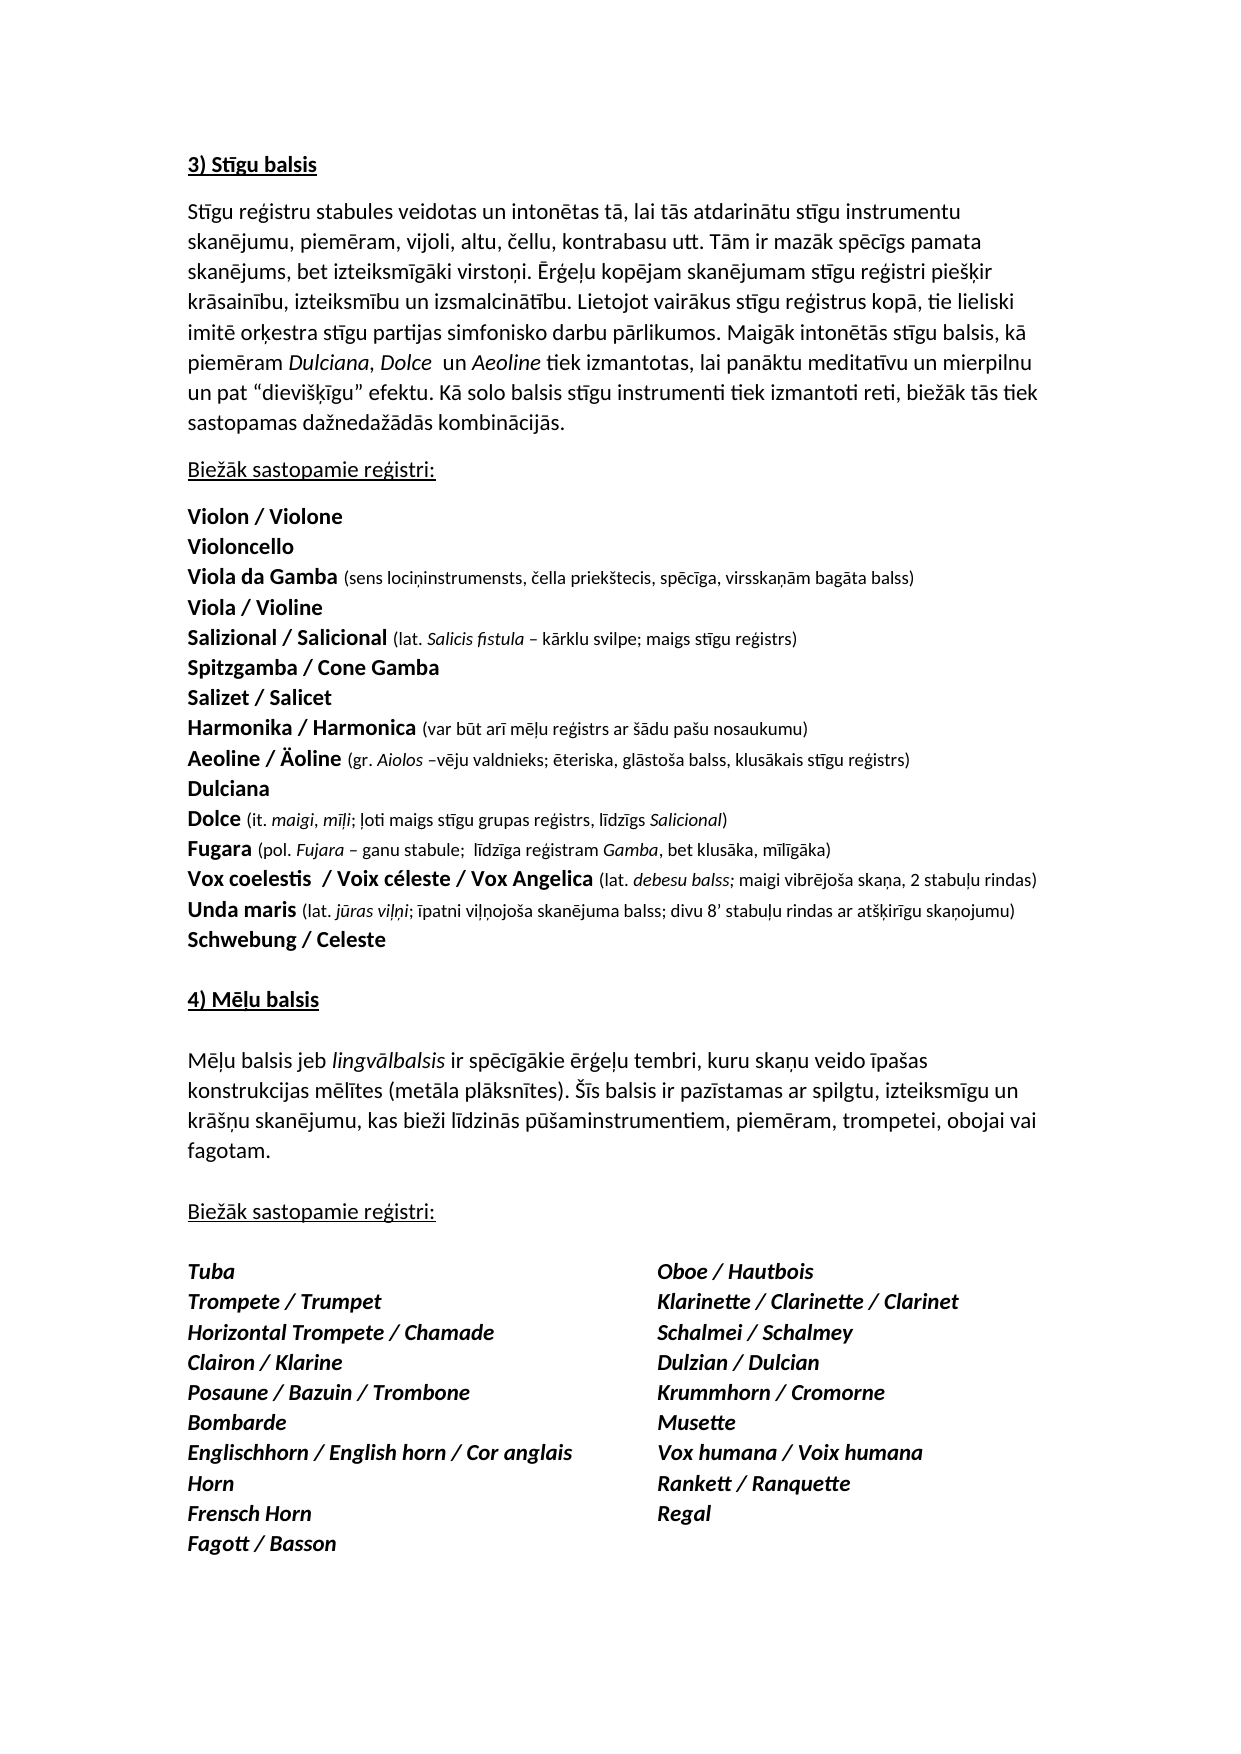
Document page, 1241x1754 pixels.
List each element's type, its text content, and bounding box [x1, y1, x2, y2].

text Harmonika / Harmonica (var būt arī mēļu reģistrs ar šādu pašu nosaukumu) [187, 713, 1053, 742]
text Schalmei / Schalmey [657, 1318, 1053, 1346]
text Clairon / Klarine [187, 1348, 583, 1376]
text Musette [657, 1408, 1053, 1436]
text 4) Mēļu balsis [187, 985, 1053, 1013]
text Klarinette / Clarinette / Clarinet [657, 1287, 1053, 1316]
text Englischhorn / English horn / Cor anglais [187, 1438, 583, 1467]
text Rankett / Ranquette [657, 1469, 1053, 1497]
text Stīgu reģistru stabules veidotas un intonētas tā, lai tās atdarinātu stīgu instrumentu skanējumu, piemēram, vijoli, altu, čellu, kontrabasu utt. Tām ir mazāk spēcīgs pamata skanējums, bet izteiksmīgāki virstoņi. Ērģeļu kopējam skanējumam stīgu reģistri piešķir krāsainību, izteiksmību un izsmalcinātību. Lietojot vairākus stīgu reģistrus kopā, tie lieliski imitē orķestra stīgu partijas simfonisko darbu pārlikumos. Maigāk intonētās stīgu balsis, kā piemēram Dulciana, Dolce un Aeoline tiek izmantotas, lai panāktu meditatīvu un mierpilnu un pat “dievišķīgu” efektu. Kā solo balsis stīgu instrumenti tiek izmantoti reti, biežāk tās tiek sastopamas dažnedažādās kombinācijās. [187, 197, 1053, 436]
text Salizet / Salicet [187, 683, 1053, 711]
text Frensch Horn [187, 1499, 583, 1527]
text Posaune / Bazuin / Trombone [187, 1378, 583, 1406]
text Dolce (it. maigi, mīļi; ļoti maigs stīgu grupas reģistrs, līdzīgs Salicional) [187, 804, 1053, 832]
text Viola da Gamba (sens lociņinstrumensts, čella priekštecis, spēcīga, virsskaņām bagāta balss) [187, 562, 1053, 591]
text 3) Stīgu balsis [187, 150, 1053, 178]
text Regal [657, 1499, 1053, 1527]
text Spitzgamba / Cone Gamba [187, 653, 1053, 681]
text Salizional / Salicional (lat. Salicis fistula – kārklu svilpe; maigs stīgu reģistrs) [187, 623, 1053, 651]
text Aeoline / Äoline (gr. Aiolos –vēju valdnieks; ēteriska, glāstoša balss, klusākais stīgu reģistrs) [187, 744, 1053, 772]
text Fagott / Basson [187, 1529, 583, 1557]
text Viola / Violine [187, 593, 1053, 621]
text Unda maris (lat. jūras viļņi; īpatni viļņojoša skanējuma balss; divu 8’ stabuļu rindas ar atšķirīgu skaņojumu) [187, 895, 1053, 923]
text Schwebung / Celeste [187, 925, 1053, 953]
text Dulzian / Dulcian [657, 1348, 1053, 1376]
text Mēļu balsis jeb lingvālbalsis ir spēcīgākie ērģeļu tembri, kuru skaņu veido īpašas konstrukcijas mēlītes (metāla plāksnītes). Šīs balsis ir pazīstamas ar spilgtu, izteiksmīgu un krāšņu skanējumu, kas bieži līdzinās pūšaminstrumentiem, piemēram, trompetei, obojai vai fagotam. [187, 1046, 1053, 1164]
text Tuba [187, 1257, 583, 1285]
text Trompete / Trumpet [187, 1287, 583, 1316]
text Dulciana [187, 774, 1053, 802]
text Horn [187, 1469, 583, 1497]
text Biežāk sastopamie reģistri: [187, 455, 1053, 483]
text Vox humana / Voix humana [657, 1438, 1053, 1467]
text Bombarde [187, 1408, 583, 1436]
text Fugara (pol. Fujara – ganu stabule; līdzīga reģistram Gamba, bet klusāka, mīlīgāka) [187, 834, 1053, 862]
text Biežāk sastopamie reģistri: [187, 1197, 1053, 1225]
text Horizontal Trompete / Chamade [187, 1318, 583, 1346]
text Violon / Violone [187, 502, 1053, 530]
text Vox coelestis / Voix céleste / Vox Angelica (lat. debesu balss; maigi vibrējoša skaņa, 2 stabuļu rindas) [187, 864, 1053, 893]
text Krummhorn / Cromorne [657, 1378, 1053, 1406]
text Violoncello [187, 532, 1053, 560]
text Oboe / Hautbois [657, 1257, 1053, 1285]
